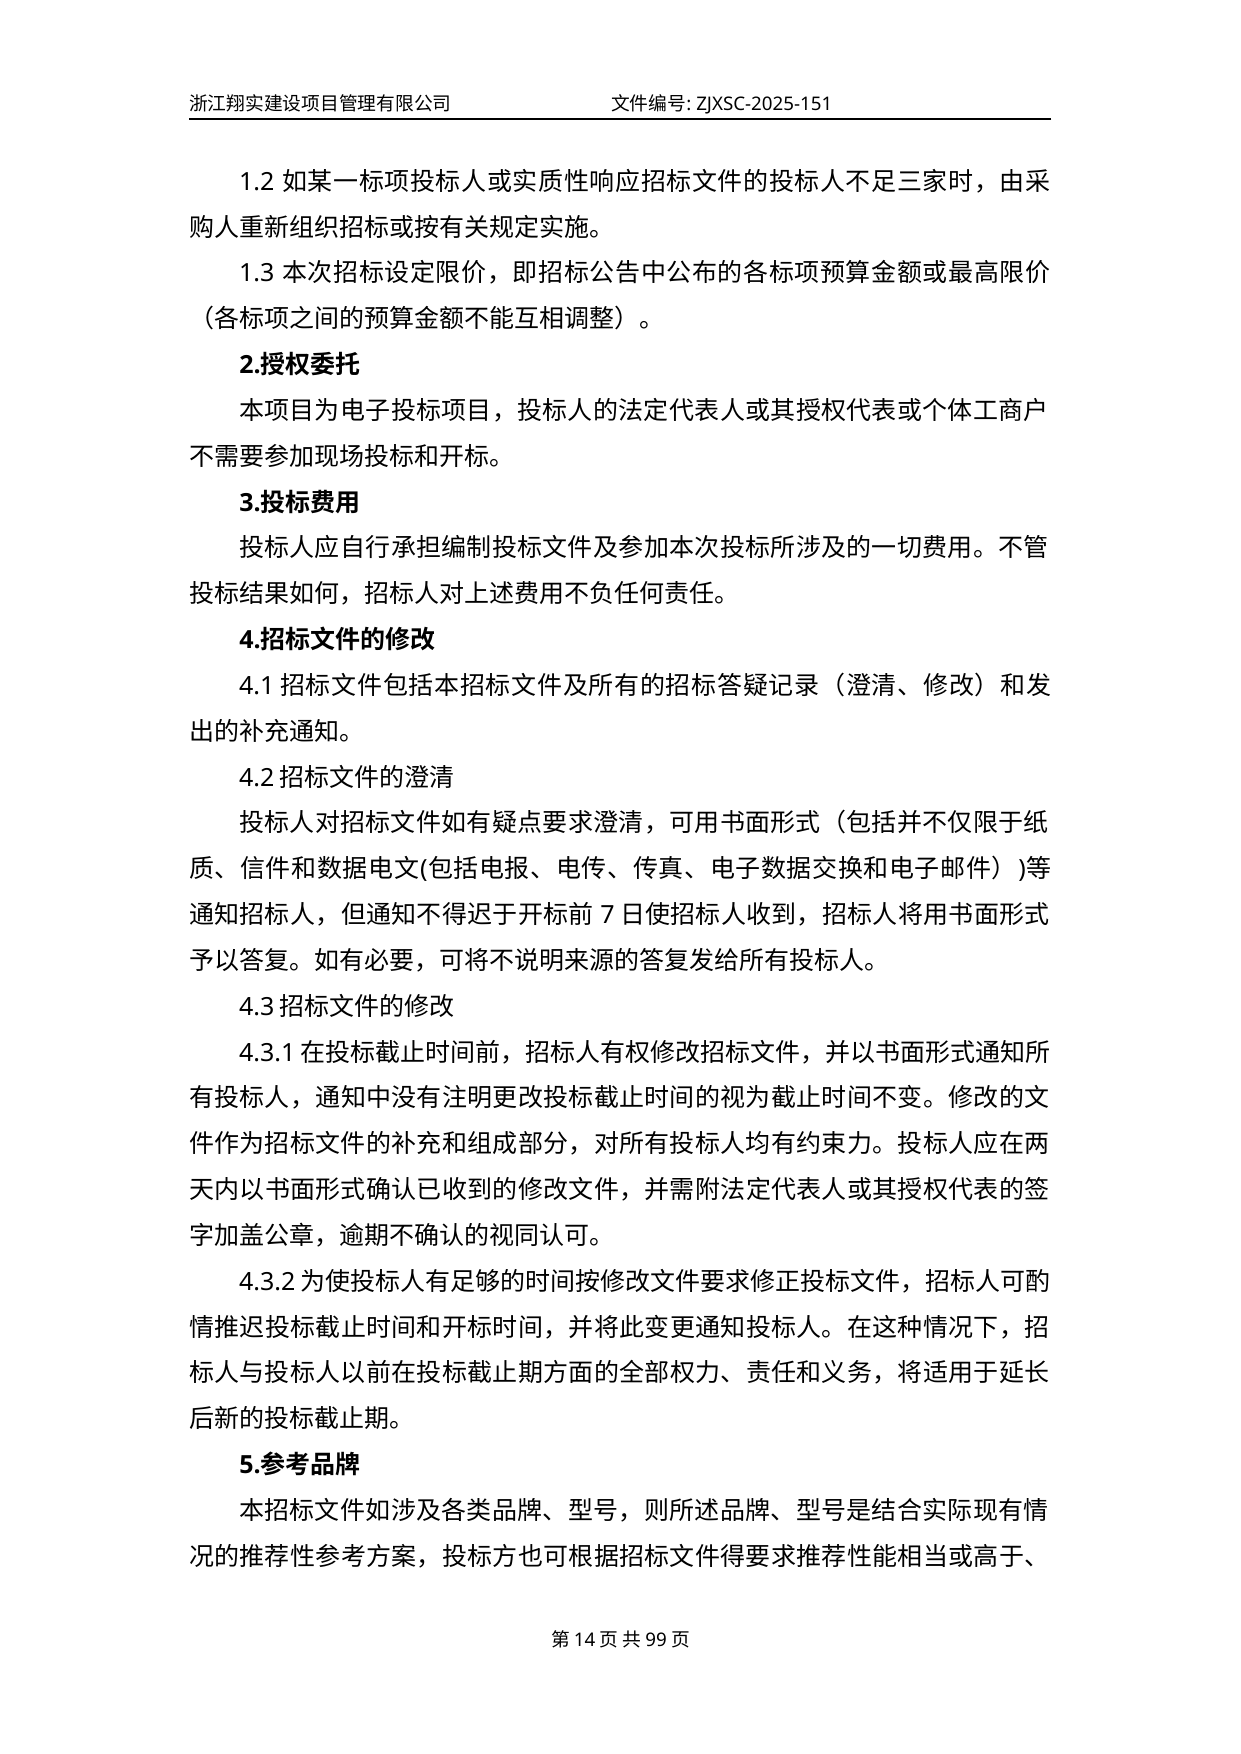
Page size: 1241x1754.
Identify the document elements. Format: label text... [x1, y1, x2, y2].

text 1.2 如某一标项投标人或实质性响应招标文件的投标人不足三家时，由采购人重新组织招标或按有关规定实施。 [189, 153, 1051, 245]
text 3.投标费用 [189, 474, 1051, 520]
text 4.3招标文件的修改 [189, 978, 1051, 1024]
text 4.2招标文件的澄清 [189, 749, 1051, 795]
text 4.招标文件的修改 [189, 612, 1051, 658]
text 投标人应自行承担编制投标文件及参加本次投标所涉及的一切费用。不管投标结果如何，招标人对上述费用不负任何责任。 [189, 520, 1051, 612]
text 5.参考品牌 [189, 1437, 1051, 1483]
text 4.1招标文件包括本招标文件及所有的招标答疑记录（澄清、修改）和发出的补充通知。 [189, 658, 1051, 749]
text 本项目为电子投标项目，投标人的法定代表人或其授权代表或个体工商户不需要参加现场投标和开标。 [189, 383, 1051, 474]
text 2.授权委托 [189, 337, 1051, 383]
text 4.3.1在投标截止时间前，招标人有权修改招标文件，并以书面形式通知所有投标人，通知中没有注明更改投标截止时间的视为截止时间不变。修改的文件作为招标文件的补充和组成部分，对所有投标人均有约束力。投标人应在两天内以书面形式确认已收到的修改文件，并需附法定代表人或其授权代表的签字加盖公章，逾期不确认的视同认可。 [189, 1024, 1051, 1253]
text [189, 1483, 1051, 1574]
text 4.3.2为使投标人有足够的时间按修改文件要求修正投标文件，招标人可酌情推迟投标截止时间和开标时间，并将此变更通知投标人。在这种情况下，招标人与投标人以前在投标截止期方面的全部权力、责任和义务，将适用于延长后新的投标截止期。 [189, 1253, 1051, 1437]
text 投标人对招标文件如有疑点要求澄清，可用书面形式（包括并不仅限于纸质、信件和数据电文(包括电报、电传、传真、电子数据交换和电子邮件）)等通知招标人，但通知不得迟于开标前7日使招标人收到，招标人将用书面形式予以答复。如有必要，可将不说明来源的答复发给所有投标人。 [189, 795, 1051, 978]
text 1.3 本次招标设定限价，即招标公告中公布的各标项预算金额或最高限价（各标项之间的预算金额不能互相调整）。 [189, 245, 1051, 337]
